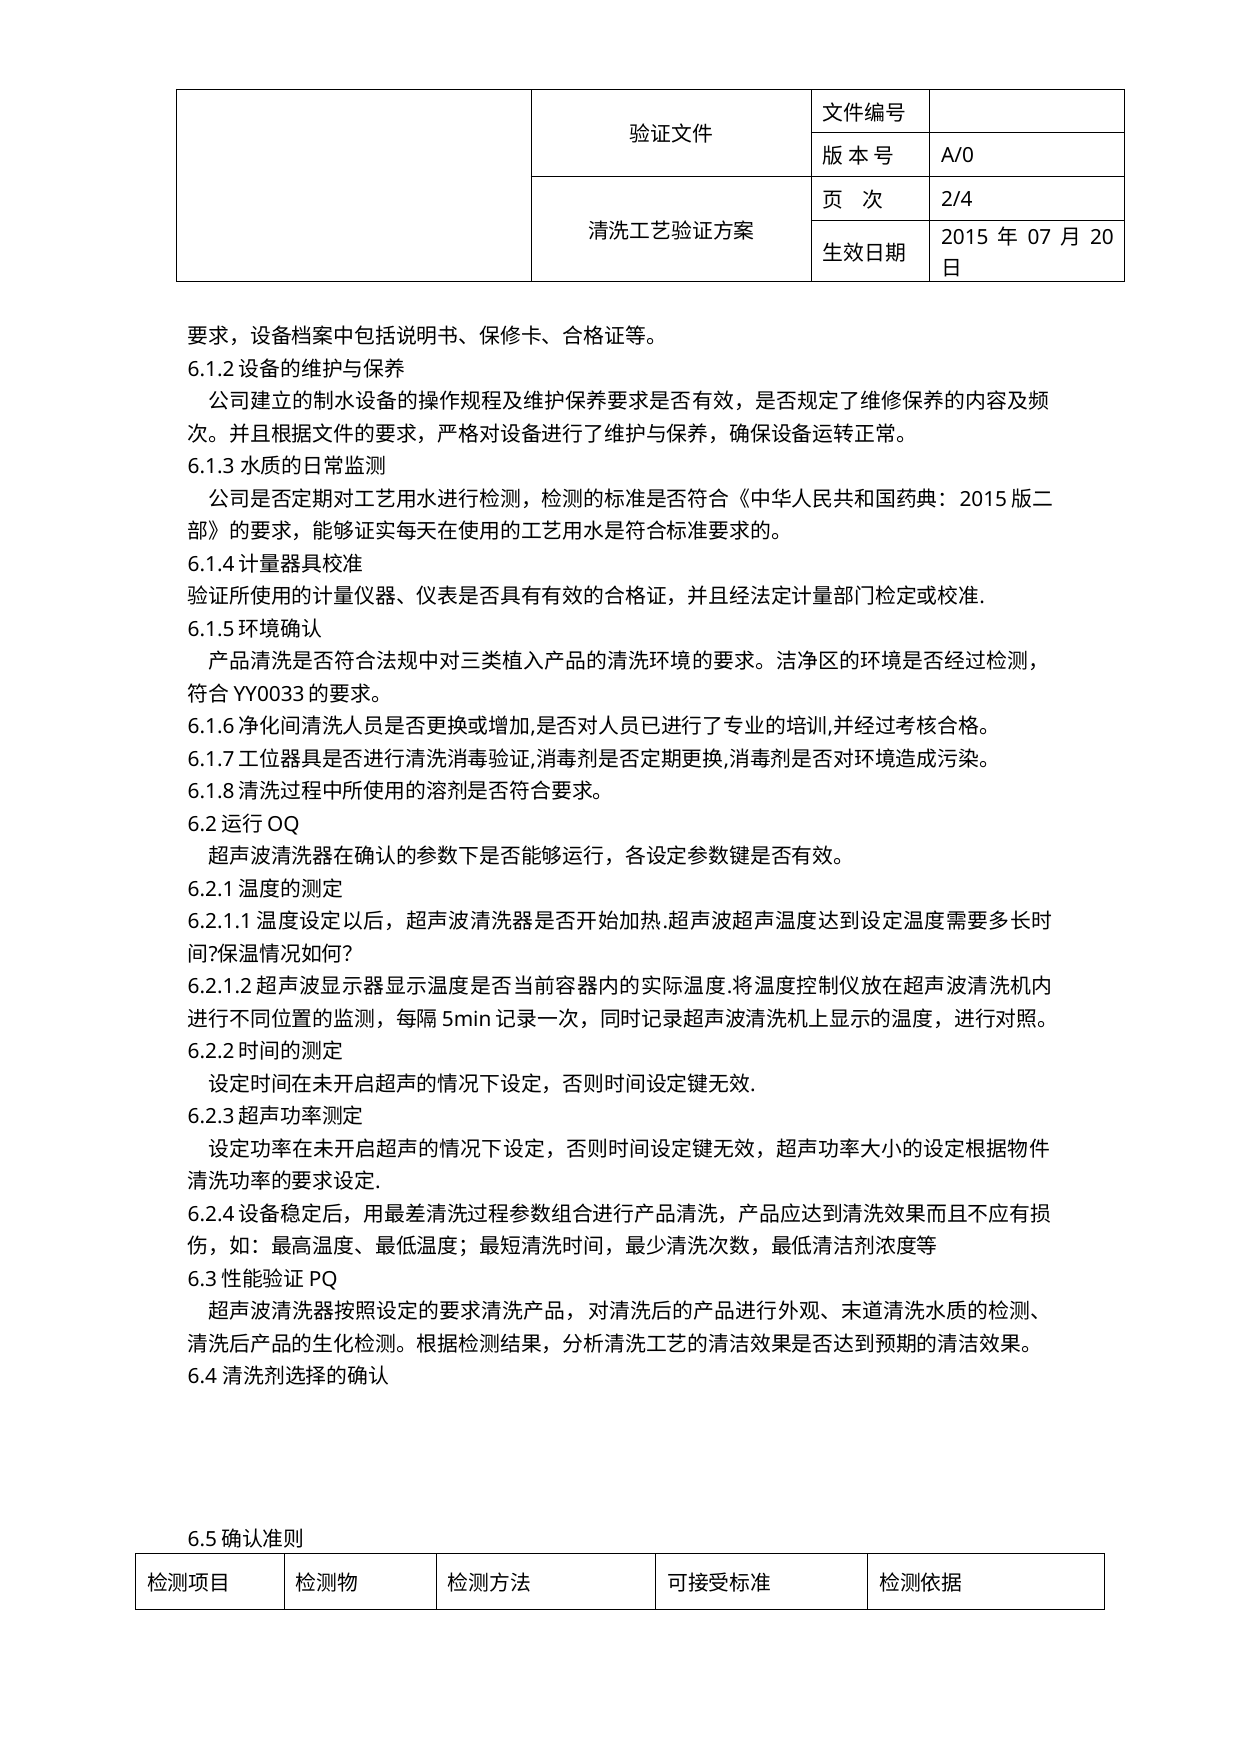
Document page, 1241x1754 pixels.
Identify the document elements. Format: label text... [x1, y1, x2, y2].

text 6.2运行OQ [187, 806, 1053, 838]
text 6.1.2设备的维护与保养 [187, 351, 1053, 383]
text 6.2.3超声功率测定 [187, 1098, 1053, 1131]
text 6.5确认准则 [187, 1521, 1053, 1553]
text 超声波清洗器在确认的参数下是否能够运行，各设定参数键是否有效。 [187, 838, 1053, 871]
text 6.4 清洗剂选择的确认 [187, 1358, 1053, 1391]
table_header 检测依据 [868, 1554, 1104, 1608]
text 设定时间在未开启超声的情况下设定，否则时间设定键无效. [187, 1066, 1053, 1098]
text 公司建立的制水设备的操作规程及维护保养要求是否有效，是否规定了维修保养的内容及频次。并且根据文件的要求，严格对设备进行了维护与保养，确保设备运转正常。 [187, 383, 1053, 448]
text 6.1.6净化间清洗人员是否更换或增加,是否对人员已进行了专业的培训,并经过考核合格。 [187, 708, 1053, 741]
text 6.2.1.1温度设定以后，超声波清洗器是否开始加热.超声波超声温度达到设定温度需要多长时间?保温情况如何？ [187, 903, 1053, 968]
table_header 检测物 [285, 1554, 436, 1608]
text 6.1.3 水质的日常监测 [187, 448, 1053, 481]
text 6.1.4计量器具校准 [187, 546, 1053, 578]
text 6.2.2时间的测定 [187, 1033, 1053, 1066]
text 6.2.1温度的测定 [187, 871, 1053, 903]
table_header 可接受标准 [656, 1554, 867, 1608]
text 6.3性能验证PQ [187, 1261, 1053, 1293]
text 验证所使用的计量仪器、仪表是否具有有效的合格证，并且经法定计量部门检定或校准. [187, 578, 1053, 611]
text 公司是否定期对工艺用水进行检测，检测的标准是否符合《中华人民共和国药典：2015版二部》的要求，能够证实每天在使用的工艺用水是符合标准要求的。 [187, 481, 1053, 546]
table_header 检测项目 [136, 1554, 284, 1608]
text 6.1.8清洗过程中所使用的溶剂是否符合要求。 [187, 773, 1053, 806]
table_header 检测方法 [437, 1554, 655, 1608]
text 设定功率在未开启超声的情况下设定，否则时间设定键无效，超声功率大小的设定根据物件清洗功率的要求设定. [187, 1131, 1053, 1196]
text 6.2.1.2超声波显示器显示温度是否当前容器内的实际温度.将温度控制仪放在超声波清洗机内进行不同位置的监测，每隔5min记录一次，同时记录超声波清洗机上显示的温度，进行对照。 [187, 968, 1053, 1033]
text 产品清洗是否符合法规中对三类植入产品的清洗环境的要求。洁净区的环境是否经过检测，符合YY0033的要求。 [187, 643, 1053, 708]
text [187, 318, 1053, 351]
text 6.1.7工位器具是否进行清洗消毒验证,消毒剂是否定期更换,消毒剂是否对环境造成污染。 [187, 741, 1053, 773]
text 6.1.5环境确认 [187, 611, 1053, 643]
text 超声波清洗器按照设定的要求清洗产品，对清洗后的产品进行外观、末道清洗水质的检测、清洗后产品的生化检测。根据检测结果，分析清洗工艺的清洁效果是否达到预期的清洁效果。 [187, 1293, 1053, 1358]
text 6.2.4设备稳定后，用最差清洗过程参数组合进行产品清洗，产品应达到清洗效果而且不应有损伤，如：最高温度、最低温度；最短清洗时间，最少清洗次数，最低清洁剂浓度等 [187, 1196, 1053, 1261]
